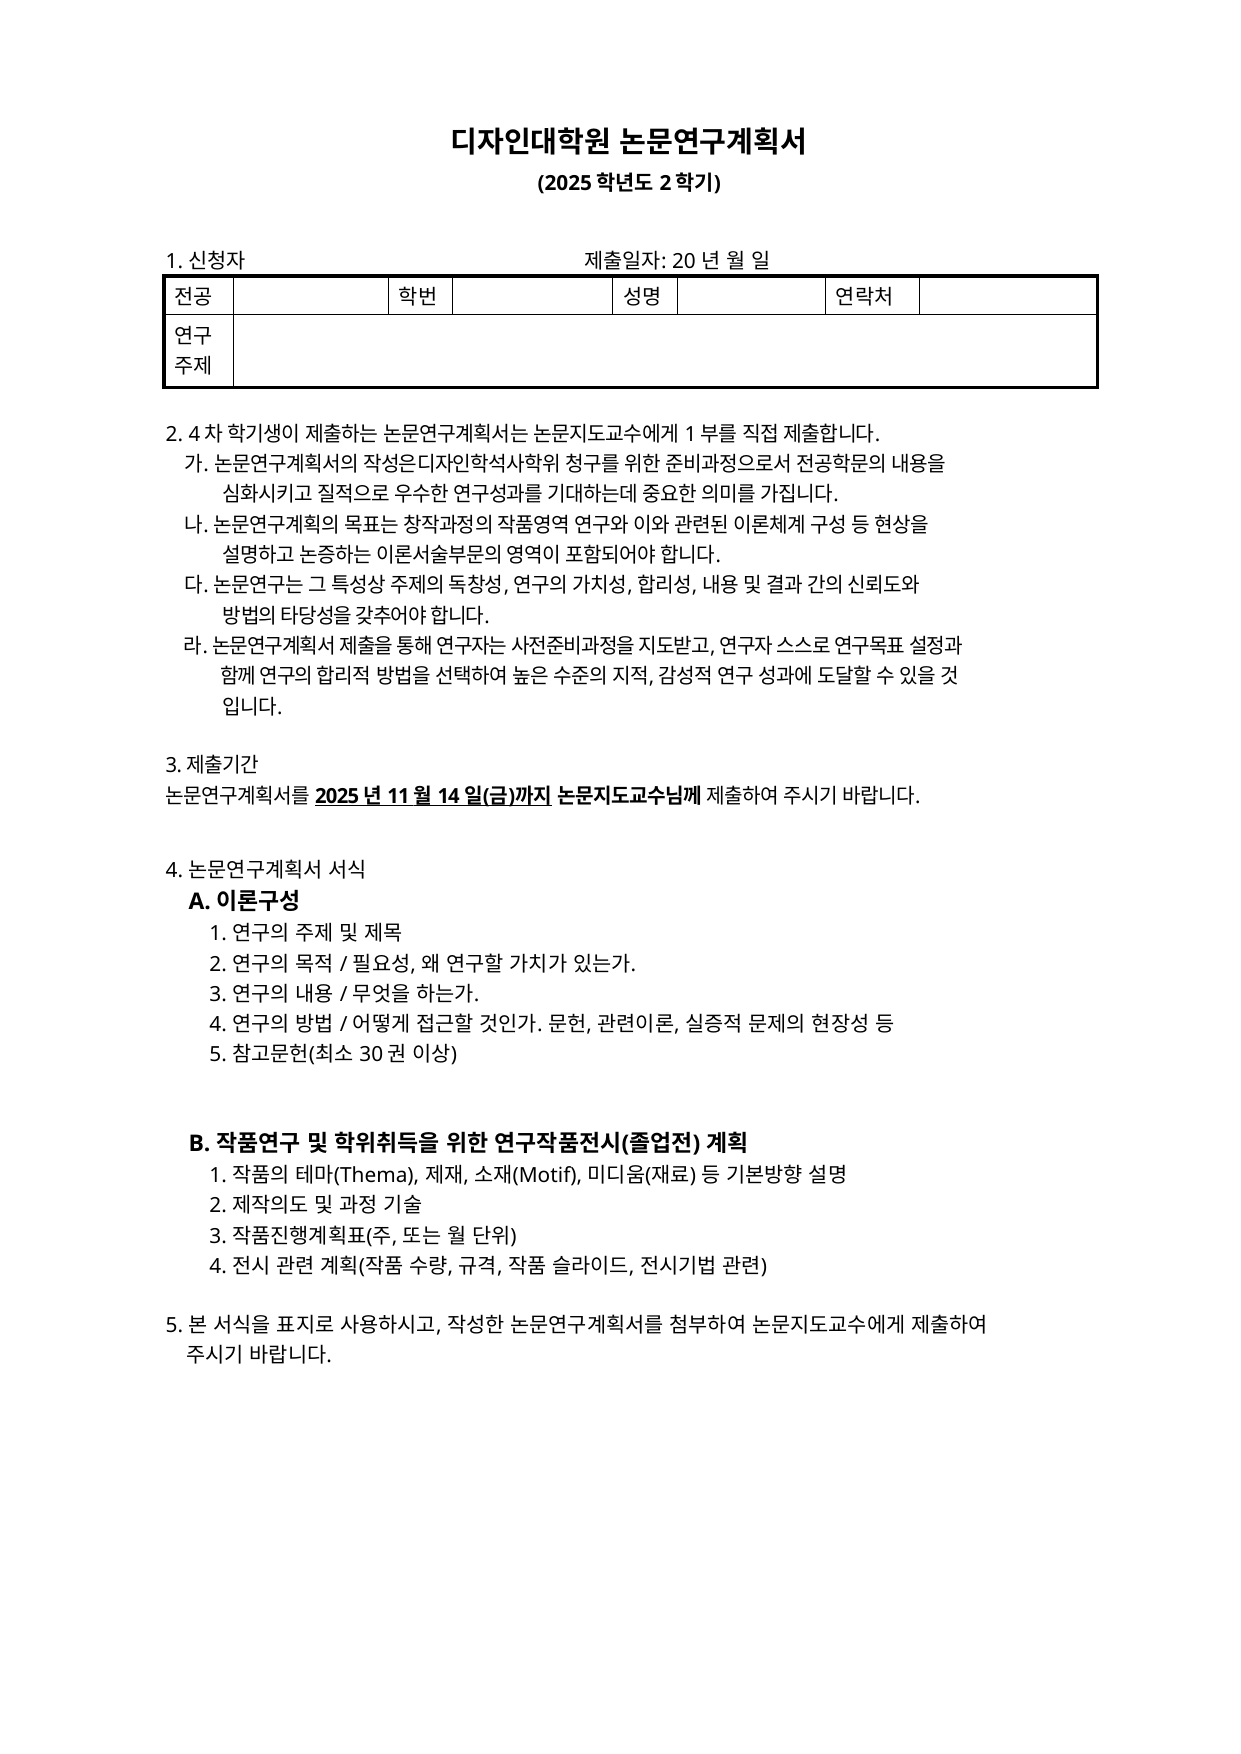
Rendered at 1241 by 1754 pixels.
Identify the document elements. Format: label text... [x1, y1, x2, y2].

text 5. 참고문헌(최소 30권 이상) [209, 1038, 1092, 1068]
text 나. 논문연구계획의 목표는 창작과정의 작품영역 연구와 이와 관련된 이론체계 구성 등 현상을 [165, 508, 1092, 538]
text 4. 연구의 방법 / 어떻게 접근할 것인가. 문헌, 관련이론, 실증적 문제의 현장성 등 [209, 1007, 1092, 1038]
table_header [234, 278, 388, 313]
text 1. 신청자 제출일자: 20 년 월 일 [165, 244, 1092, 274]
table_header [678, 278, 825, 313]
text 라. 논문연구계획서 제출을 통해 연구자는 사전준비과정을 지도받고, 연구자 스스로 연구목표 설정과 [165, 629, 1092, 659]
text 함께 연구의 합리적 방법을 선택하여 높은 수준의 지적, 감성적 연구 성과에 도달할 수 있을 것 [165, 659, 1092, 690]
text 2. 연구의 목적 / 필요성, 왜 연구할 가치가 있는가. [209, 947, 1092, 977]
text 다. 논문연구는 그 특성상 주제의 독창성, 연구의 가치성, 합리성, 내용 및 결과 간의 신뢰도와 [165, 569, 1092, 599]
text 4. 논문연구계획서 서식 [165, 853, 1092, 883]
text 2. 4차 학기생이 제출하는 논문연구계획서는 논문지도교수에게 1부를 직접 제출합니다. [165, 417, 1092, 447]
table_header 성명 [613, 278, 677, 313]
text 3. 작품진행계획표(주, 또는 월 단위) [209, 1219, 1092, 1249]
text 가. 논문연구계획서의 작성은디자인학석사학위 청구를 위한 준비과정으로서 전공학문의 내용을 [165, 447, 1092, 478]
table_header [920, 278, 1096, 313]
text 방법의 타당성을 갖추어야 합니다. [165, 599, 1092, 629]
text 디자인대학원 논문연구계획서 [165, 118, 1092, 160]
text 주시기 바랍니다. [165, 1338, 1092, 1368]
text 3. 연구의 내용 / 무엇을 하는가. [209, 977, 1092, 1007]
text 입니다. [165, 690, 1092, 720]
table_cell [234, 315, 1096, 386]
table_header 연락처 [826, 278, 919, 313]
table_header 전공 [166, 278, 233, 313]
text 4. 전시 관련 계획(작품 수량, 규격, 작품 슬라이드, 전시기법 관련) [209, 1249, 1092, 1279]
text 심화시키고 질적으로 우수한 연구성과를 기대하는데 중요한 의미를 가집니다. [165, 478, 1092, 508]
table_cell 연구 주제 [166, 315, 233, 386]
text 1. 작품의 테마(Thema), 제재, 소재(Motif), 미디움(재료) 등 기본방향 설명 [209, 1158, 1092, 1188]
text 논문연구계획서를 2025년 11월 14일(금)까지 논문지도교수님께 제출하여 주시기 바랍니다. [165, 779, 1092, 809]
text (2025학년도 2학기) [165, 167, 1092, 197]
text 2. 제작의도 및 과정 기술 [209, 1188, 1092, 1219]
text 1. 연구의 주제 및 제목 [209, 916, 1092, 947]
table_header [453, 278, 612, 313]
text 5. 본 서식을 표지로 사용하시고, 작성한 논문연구계획서를 첨부하여 논문지도교수에게 제출하여 [165, 1308, 1092, 1338]
text A. 이론구성 [188, 883, 1092, 916]
text 3. 제출기간 [165, 749, 1092, 779]
text 설명하고 논증하는 이론서술부문의 영역이 포함되어야 합니다. [165, 538, 1092, 569]
table_header 학번 [389, 278, 452, 313]
text B. 작품연구 및 학위취득을 위한 연구작품전시(졸업전) 계획 [188, 1125, 1092, 1158]
